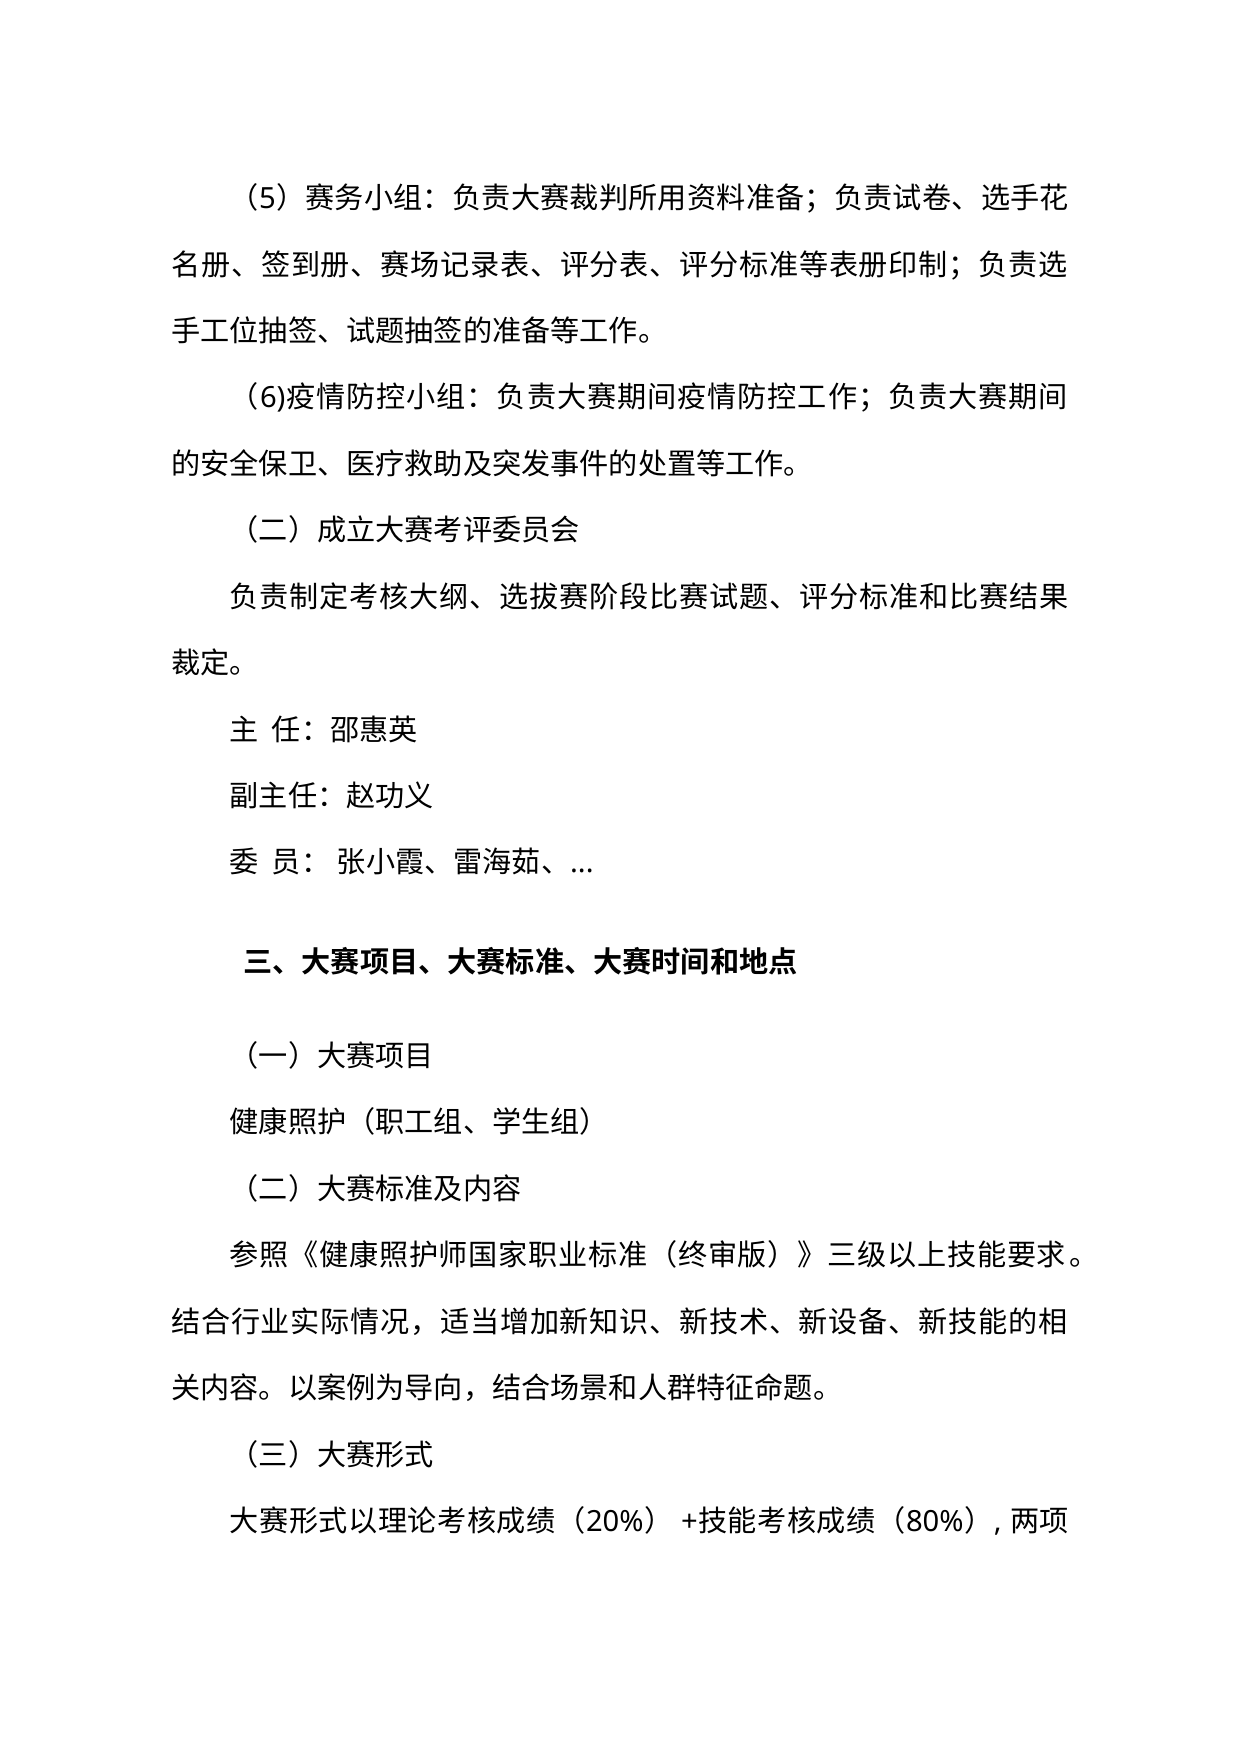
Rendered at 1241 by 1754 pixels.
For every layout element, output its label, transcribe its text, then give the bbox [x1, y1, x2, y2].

text 参照《健康照护师国家职业标准（终审版）》三级以上技能要求。结合行业实际情况，适当增加新知识、新技术、新设备、新技能的相关内容。以案例为导向，结合场景和人群特征命题。 [171, 1220, 1069, 1419]
text 委 员： 张小霞、雷海茹、... [171, 827, 1069, 893]
text 三、大赛项目、大赛标准、大赛时间和地点 [171, 927, 1069, 993]
text （三）大赛形式 [171, 1419, 1069, 1486]
text 主 任：邵惠英 [171, 694, 1069, 761]
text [171, 1486, 1069, 1552]
text （5）赛务小组：负责大赛裁判所用资料准备；负责试卷、选手花名册、签到册、赛场记录表、评分表、评分标准等表册印制；负责选手工位抽签、试题抽签的准备等工作。 [171, 162, 1069, 362]
text 负责制定考核大纲、选拔赛阶段比赛试题、评分标准和比赛结果裁定。 [171, 561, 1069, 694]
text （二）大赛标准及内容 [171, 1153, 1069, 1220]
text （一）大赛项目 [171, 1020, 1069, 1087]
text （6)疫情防控小组：负责大赛期间疫情防控工作；负责大赛期间的安全保卫、医疗救助及突发事件的处置等工作。 [171, 362, 1069, 495]
text 副主任：赵功义 [171, 761, 1069, 827]
text （二）成立大赛考评委员会 [171, 495, 1069, 561]
text 健康照护（职工组、学生组） [171, 1087, 1069, 1153]
